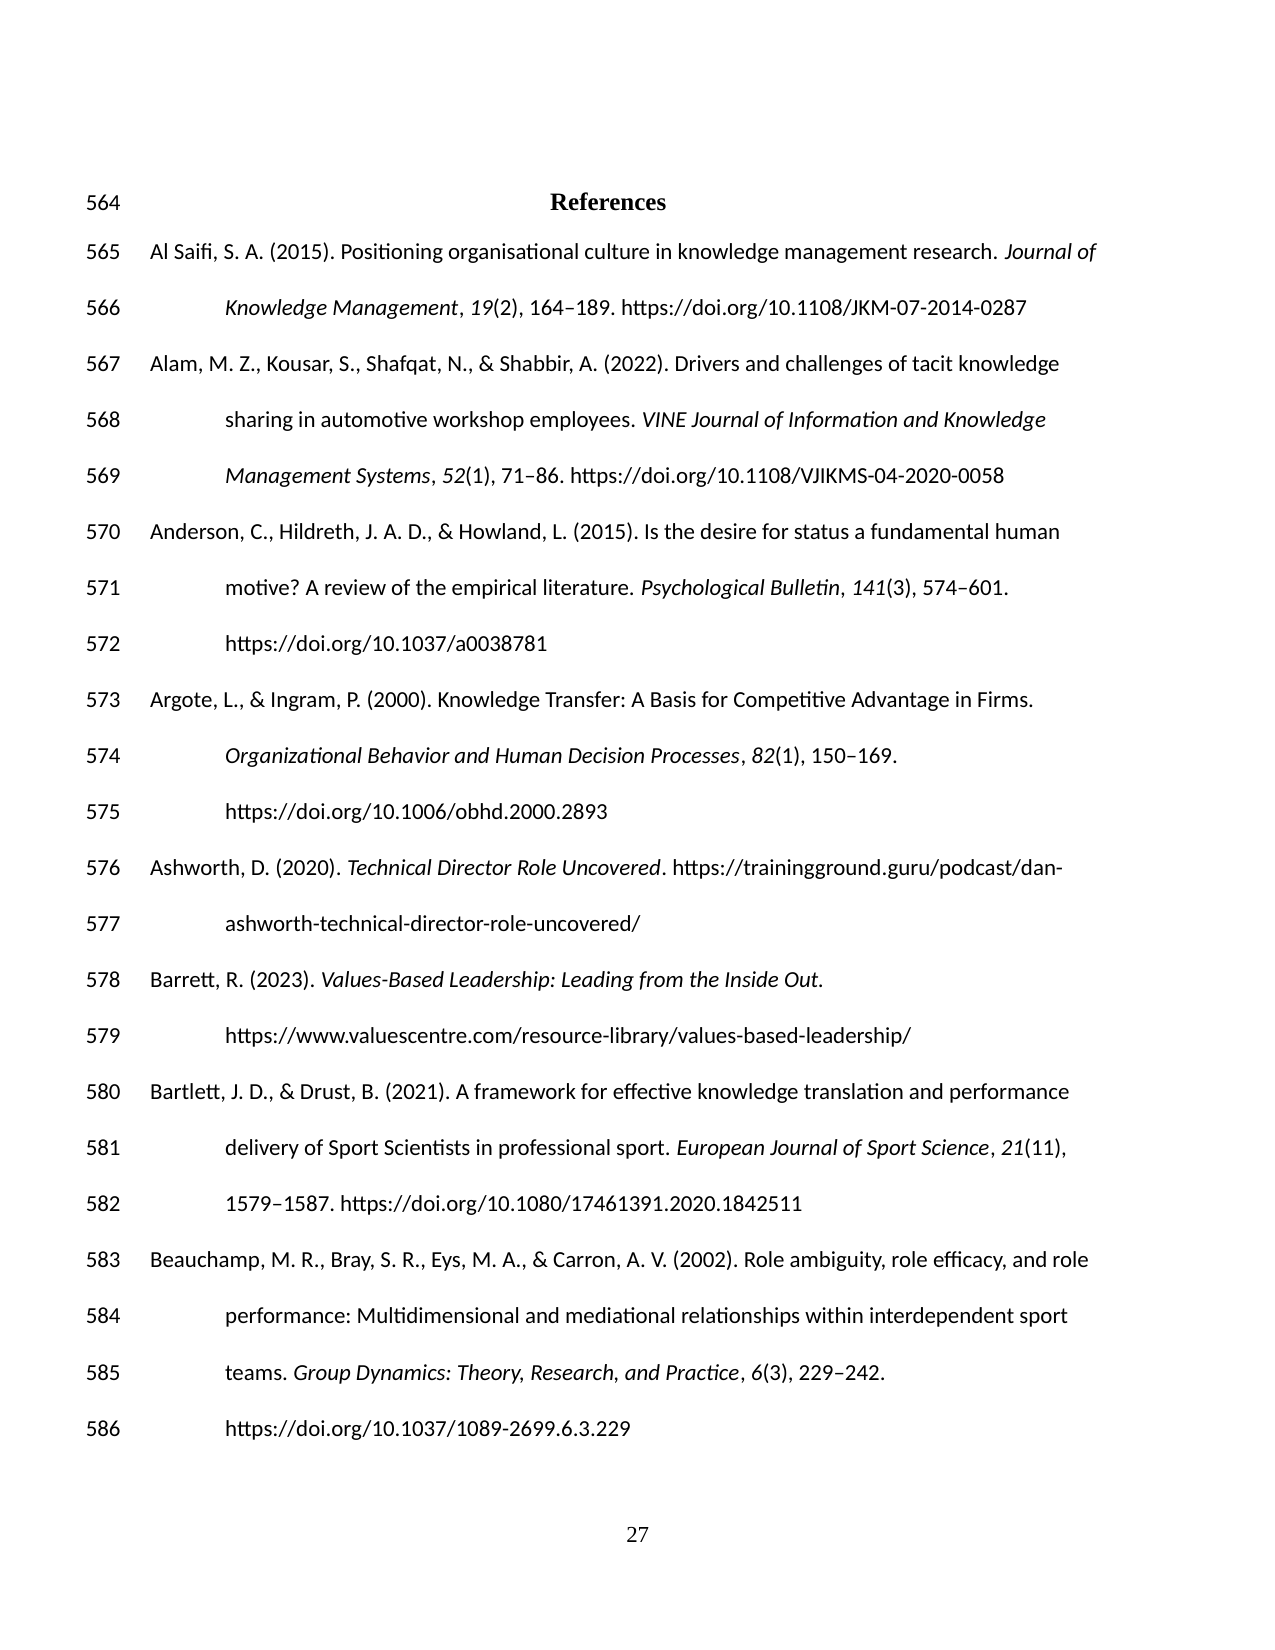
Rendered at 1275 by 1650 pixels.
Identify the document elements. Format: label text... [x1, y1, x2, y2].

text Barrett, R. (2023). Values-Based Leadership: Leading from the Inside Out. https://www.valuescentre.com/resource-library/values-based-leadership/ [150, 965, 1125, 1049]
text Alam, M. Z., Kousar, S., Shafqat, N., & Shabbir, A. (2022). Drivers and challenges of tacit knowledge sharing in automotive workshop employees. VINE Journal of Information and Knowledge Management Systems, 52(1), 71–86. https://doi.org/10.1108/VJIKMS-04-2020-0058 [150, 349, 1125, 489]
text Argote, L., & Ingram, P. (2000). Knowledge Transfer: A Basis for Competitive Advantage in Firms. Organizational Behavior and Human Decision Processes, 82(1), 150–169. https://doi.org/10.1006/obhd.2000.2893 [150, 685, 1125, 825]
text Bartlett, J. D., & Drust, B. (2021). A framework for effective knowledge translation and performance delivery of Sport Scientists in professional sport. European Journal of Sport Science, 21(11), 1579–1587. https://doi.org/10.1080/17461391.2020.1842511 [150, 1077, 1125, 1218]
subtitle References [150, 187, 1066, 216]
text Anderson, C., Hildreth, J. A. D., & Howland, L. (2015). Is the desire for status a fundamental human motive? A review of the empirical literature. Psychological Bulletin, 141(3), 574–601. https://doi.org/10.1037/a0038781 [150, 517, 1125, 657]
text Ashworth, D. (2020). Technical Director Role Uncovered. https://trainingground.guru/podcast/dan-ashworth-technical-director-role-uncovered/ [150, 853, 1125, 937]
text Beauchamp, M. R., Bray, S. R., Eys, M. A., & Carron, A. V. (2002). Role ambiguity, role efficacy, and role performance: Multidimensional and mediational relationships within interdependent sport teams. Group Dynamics: Theory, Research, and Practice, 6(3), 229–242. https://doi.org/10.1037/1089-2699.6.3.229 [150, 1246, 1125, 1442]
text Al Saifi, S. A. (2015). Positioning organisational culture in knowledge management research. Journal of Knowledge Management, 19(2), 164–189. https://doi.org/10.1108/JKM-07-2014-0287 [150, 237, 1125, 321]
